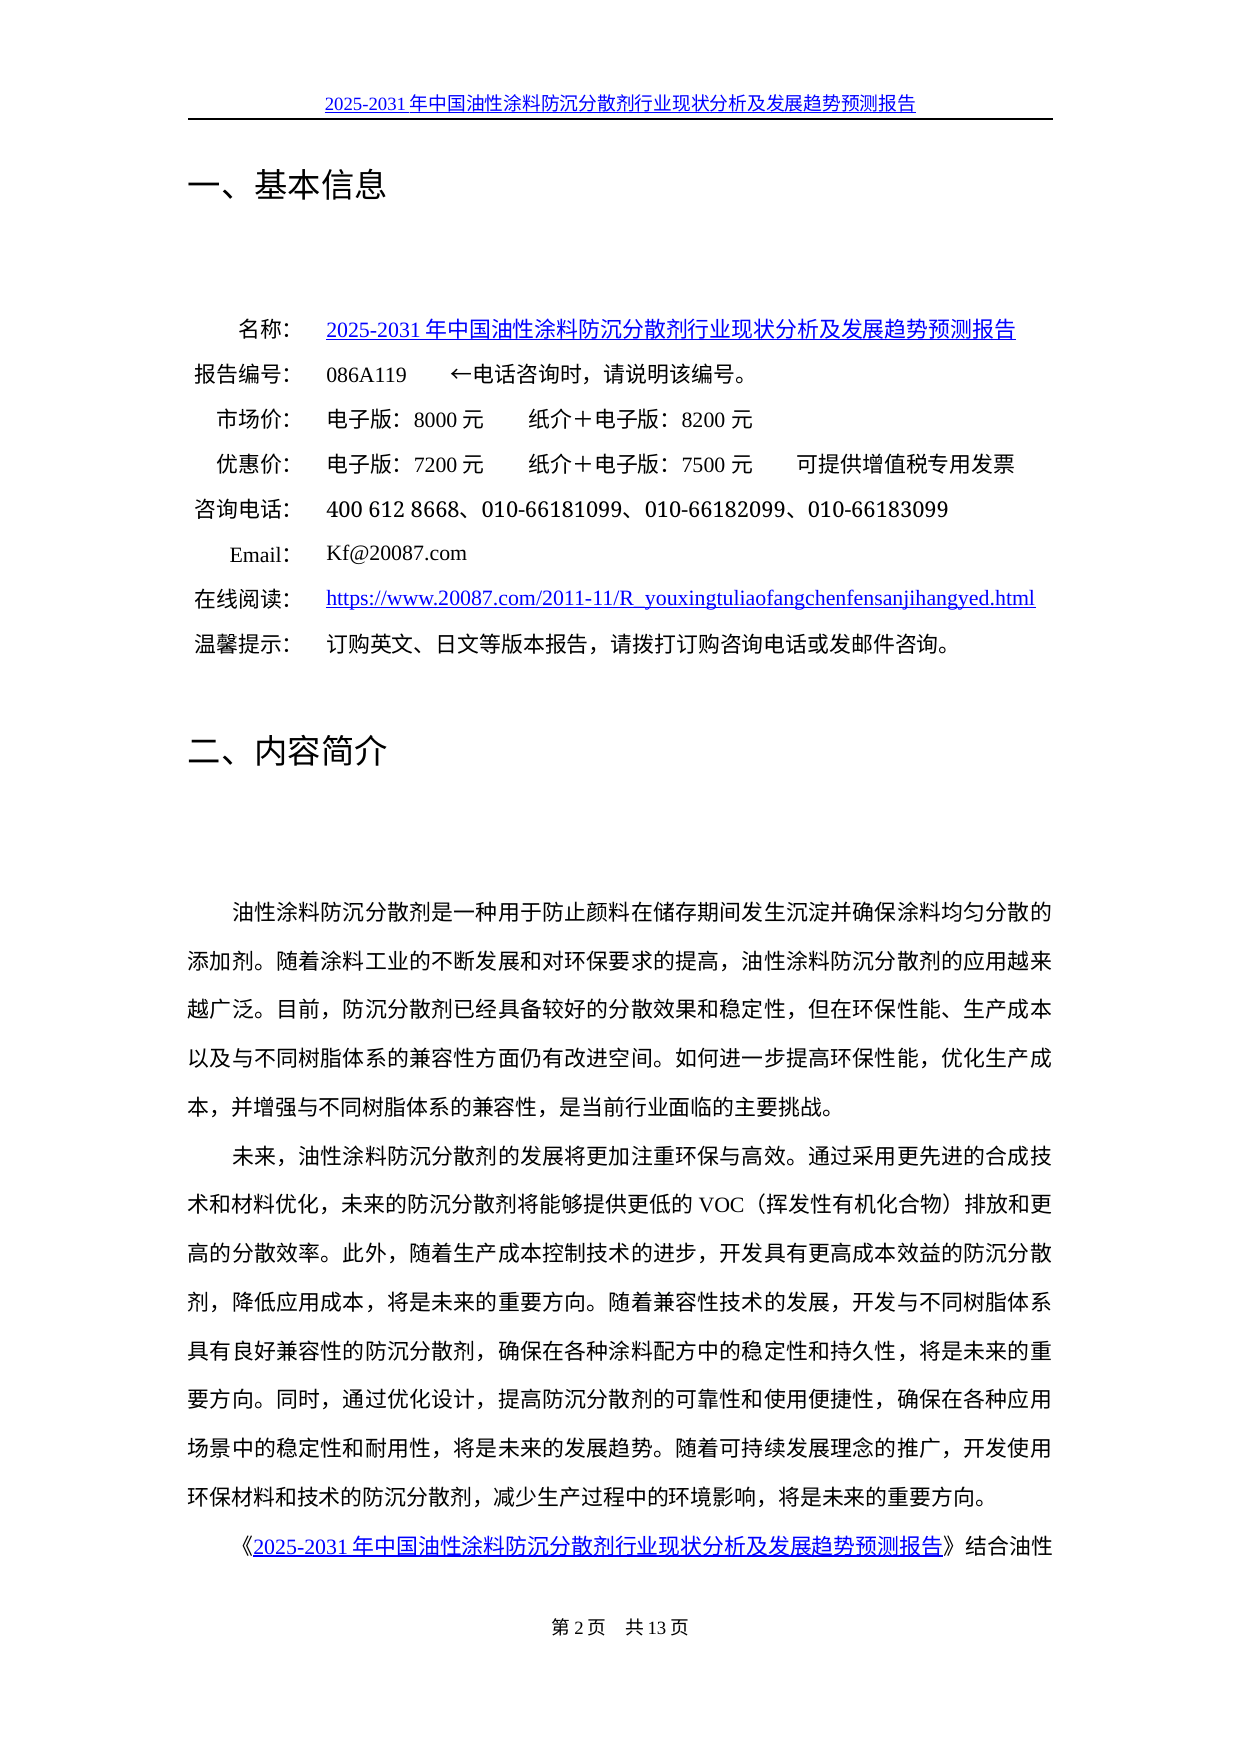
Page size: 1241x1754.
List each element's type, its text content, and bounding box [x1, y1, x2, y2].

table_cell Kf@20087.com [315, 537, 1073, 582]
title 一、基本信息 [187, 150, 1053, 215]
table_cell 订购英文、日文等版本报告，请拨打订购咨询电话或发邮件咨询。 [315, 627, 1073, 672]
table_cell Email： [167, 537, 315, 582]
table_header 2025-2031年中国油性涂料防沉分散剂行业现状分析及发展趋势预测报告 [315, 312, 1073, 357]
table_cell 在线阅读： [167, 582, 315, 627]
table_cell 温馨提示： [167, 627, 315, 672]
table_cell 优惠价： [167, 447, 315, 492]
table_cell 电子版：8000 元 纸介＋电子版：8200 元 [315, 402, 1073, 447]
table_cell 市场价： [167, 402, 315, 447]
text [187, 894, 1053, 1561]
table_cell 电子版：7200 元 纸介＋电子版：7500 元 可提供增值税专用发票 [315, 447, 1073, 492]
table_cell 报告编号： [167, 357, 315, 402]
table_header 名称： [167, 312, 315, 357]
table_cell 400 612 8668、010-66181099、010-66182099、010-66183099 [315, 492, 1073, 537]
table_cell [315, 582, 1073, 627]
table_cell 咨询电话： [167, 492, 315, 537]
table_cell 086A119 ←电话咨询时，请说明该编号。 [315, 357, 1073, 402]
title 二、内容简介 [187, 717, 1053, 782]
